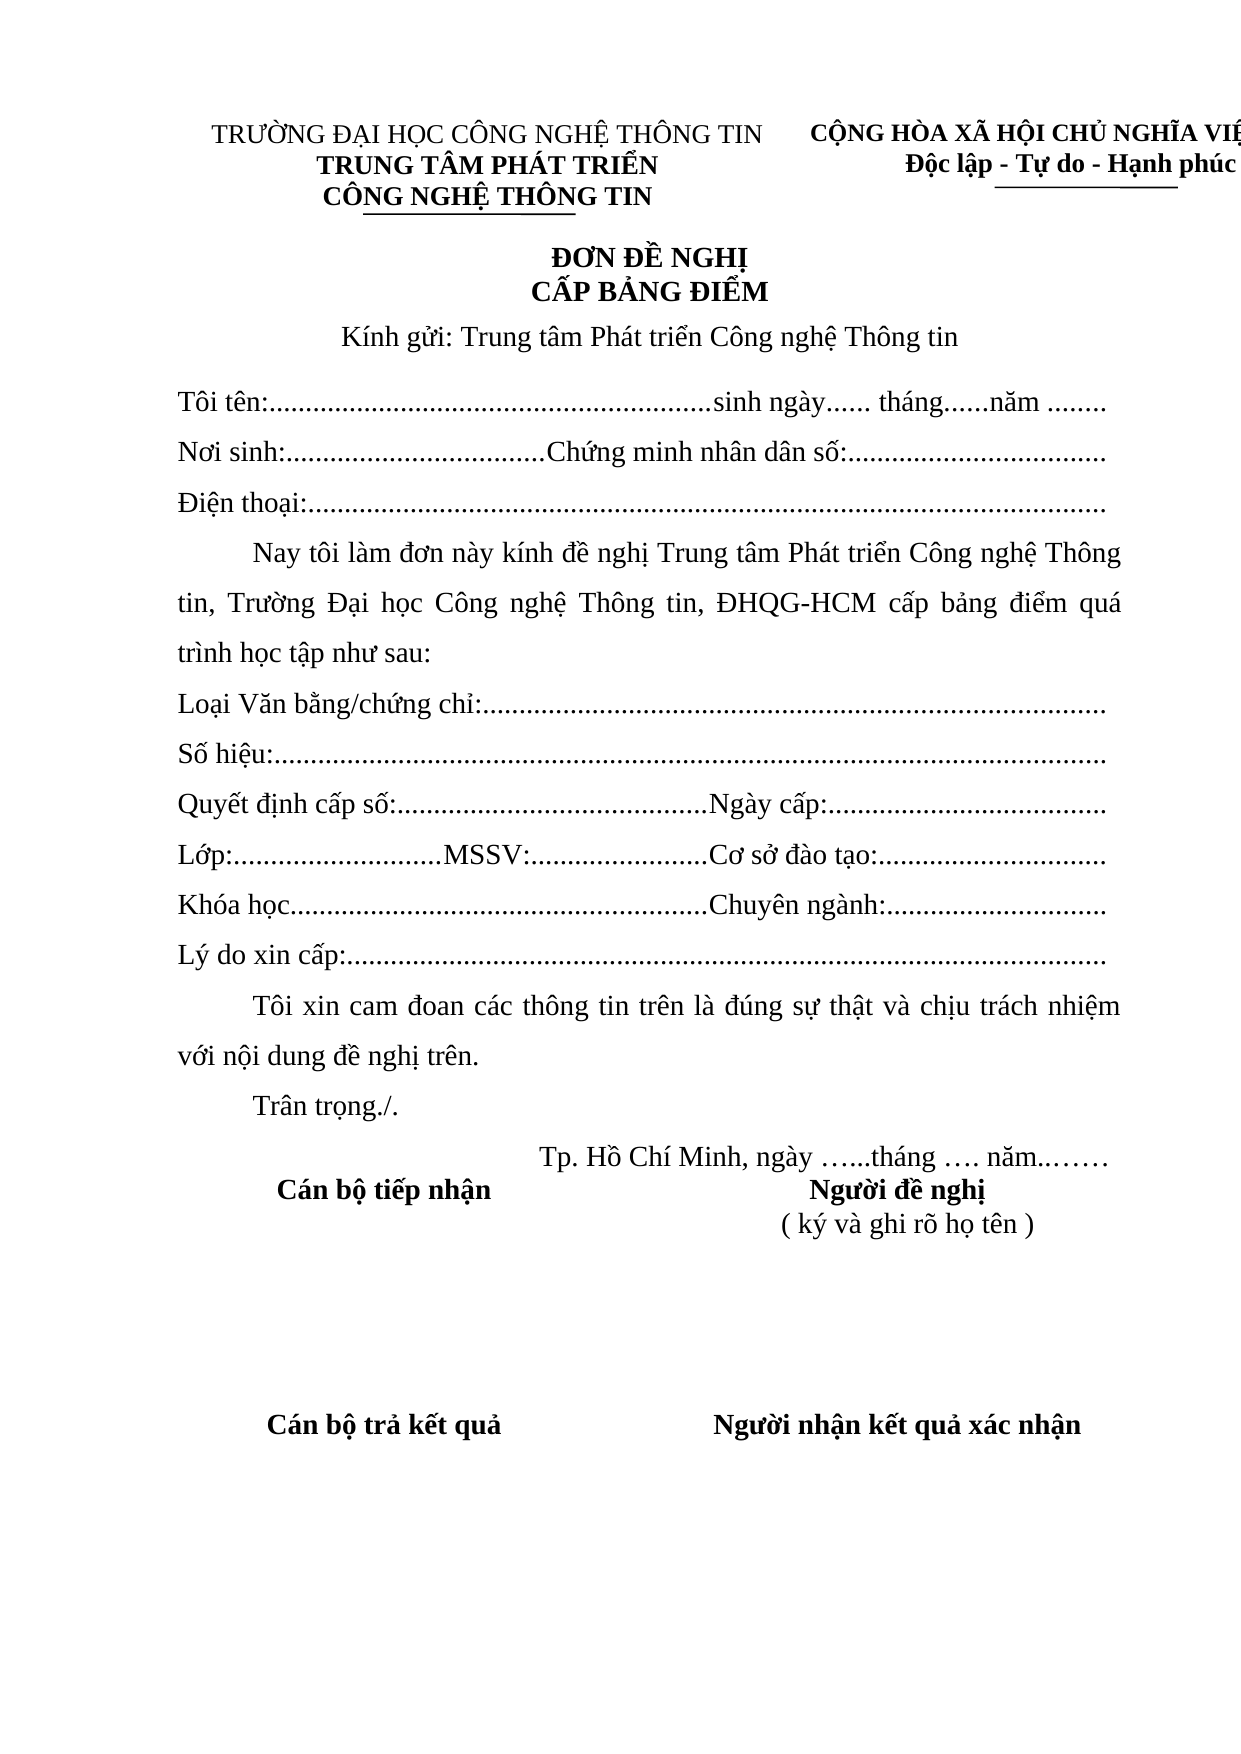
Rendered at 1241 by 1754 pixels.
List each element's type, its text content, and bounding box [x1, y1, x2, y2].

text Trân trọng./. [177, 1088, 1122, 1122]
text Nay tôi làm đơn này kính đề nghị Trung tâm Phát triển Công nghệ Thông tin, Trường Đại học Công nghệ Thông tin, ĐHQG-HCM cấp bảng điểm quá trình học tập như sau: [177, 535, 1122, 669]
table_cell Người đề nghị ( ký và ghi rõ họ tên ) [694, 1172, 1121, 1407]
text Khóa học Chuyên ngành: [177, 887, 1122, 921]
table_cell Cán bộ trả kết quả [74, 1407, 694, 1575]
text CẤP BẢNG ĐIỂM [177, 274, 1122, 307]
text Lý do xin cấp: [177, 937, 1122, 971]
text Loại Văn bằng/chứng chỉ: [177, 686, 1122, 719]
table_header TRƯỜNG ĐẠI HỌC CÔNG NGHỆ THÔNG TIN TRUNG TÂM PHÁT TRIỂN CÔNG NGHỆ THÔNG TIN [177, 118, 797, 240]
text ĐƠN ĐỀ NGHỊ [177, 240, 1122, 274]
text Lớp: MSSV: Cơ sở đào tạo: [177, 837, 1122, 870]
text Điện thoại: [177, 485, 1122, 518]
table_header CỘNG HÒA XÃ HỘI CHỦ NGHĨA VIỆT NAM Độc lập - Tự do - Hạnh phúc [798, 118, 1240, 240]
table_cell Người nhận kết quả xác nhận [694, 1407, 1121, 1575]
text Quyết định cấp số: Ngày cấp: [177, 787, 1122, 820]
table_cell Cán bộ tiếp nhận [74, 1172, 694, 1407]
text Tôi xin cam đoan các thông tin trên là đúng sự thật và chịu trách nhiệm với nội dung đề nghị trên. [177, 988, 1122, 1072]
text Tôi tên: sinh ngày tháng năm [177, 384, 1122, 418]
text Kính gửi: Trung tâm Phát triển Công nghệ Thông tin [177, 319, 1122, 353]
text Số hiệu: [177, 736, 1122, 770]
text Nơi sinh: Chứng minh nhân dân số: [177, 434, 1122, 468]
table_header Tp. Hồ Chí Minh, ngày …...tháng …. năm..…… [74, 1139, 1121, 1172]
